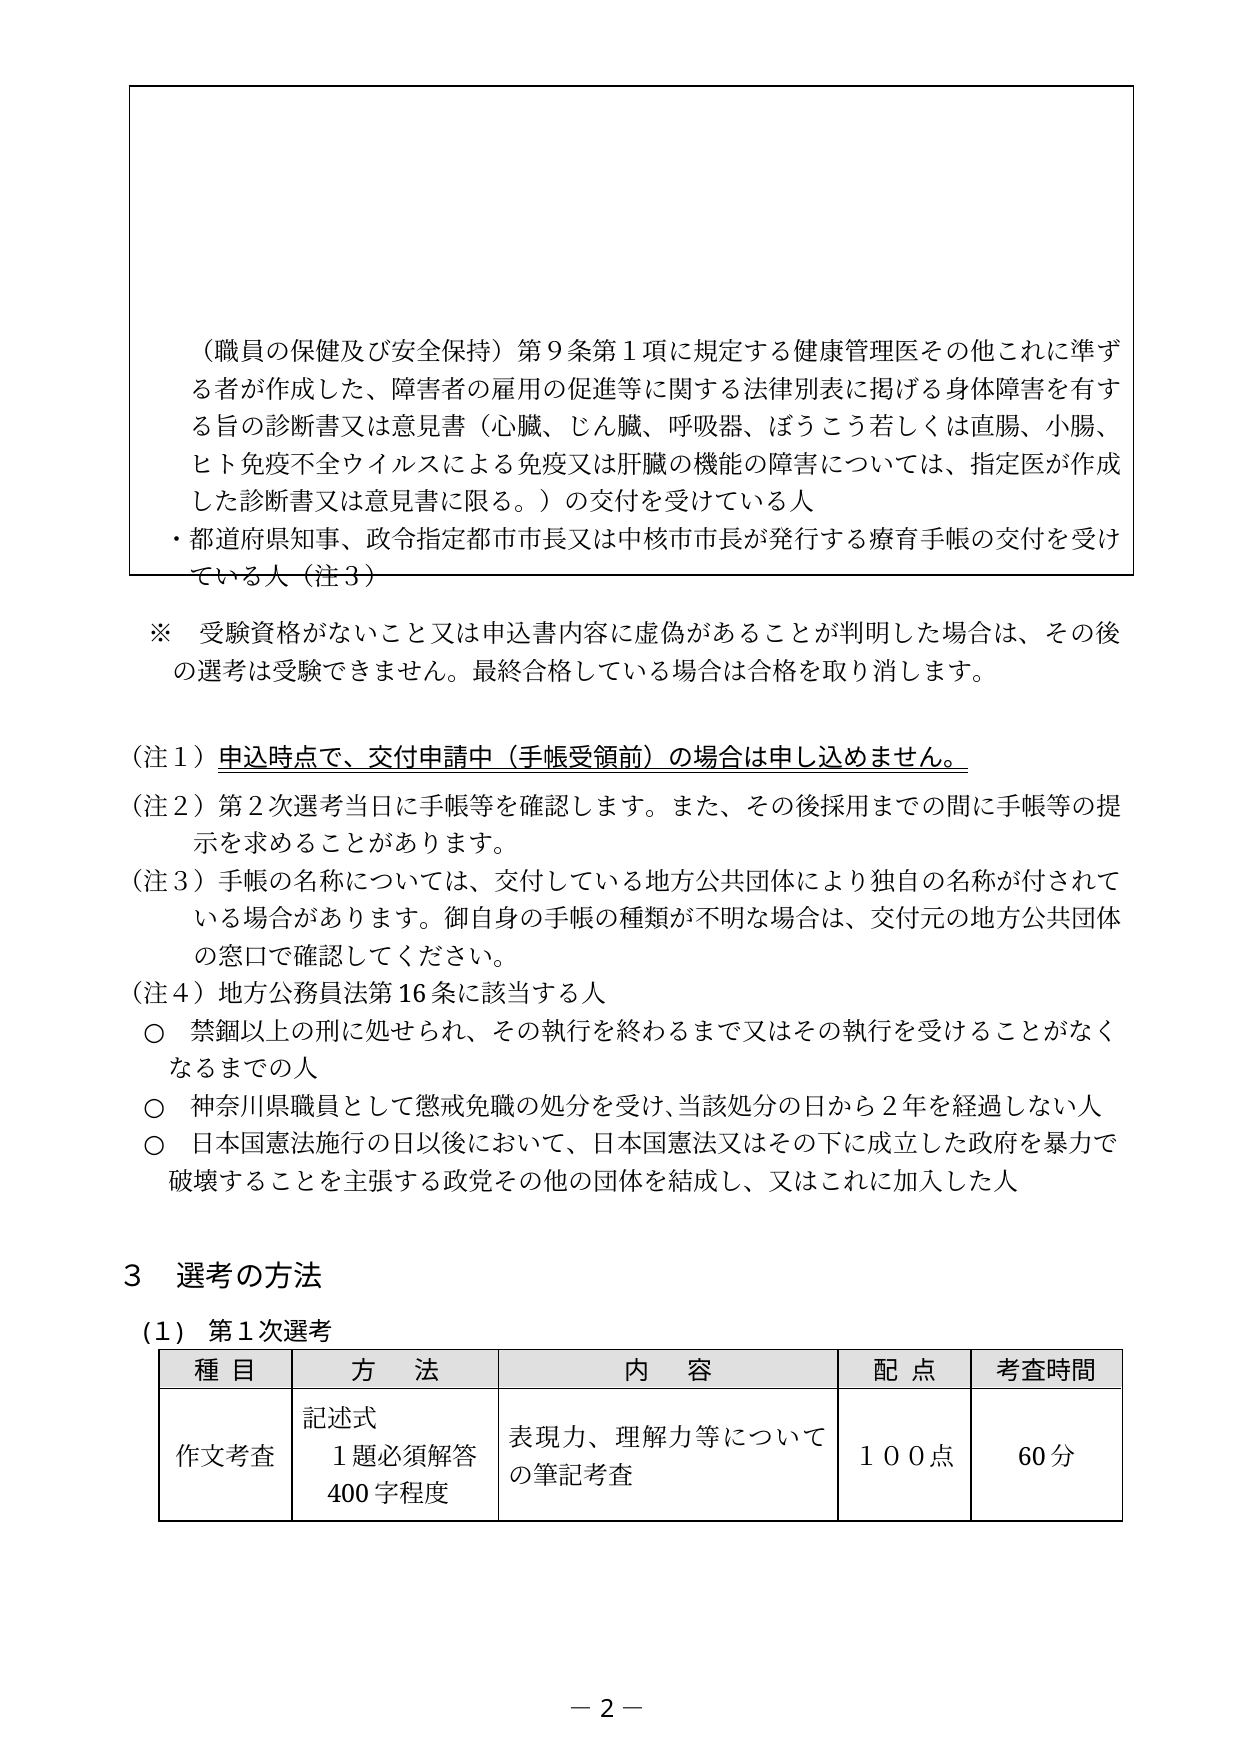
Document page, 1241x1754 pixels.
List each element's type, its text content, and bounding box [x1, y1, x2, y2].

text （注１）申込時点で、交付申請中（手帳受領前）の場合は申し込めません。 [118, 737, 1122, 775]
text （注３）手帳の名称については、交付している地方公共団体により独自の名称が付されている場合があります。御自身の手帳の種類が不明な場合は、交付元の地方公共団体の窓口で確認してください。 [118, 861, 1122, 973]
table_cell 作文考査 [160, 1389, 291, 1520]
table_cell 記述式 １題必須解答 400字程度 [293, 1389, 498, 1520]
text （注４）地方公務員法第16条に該当する人 [118, 973, 1122, 1011]
table_header 考査時間 [972, 1350, 1122, 1387]
text ○ 日本国憲法施行の日以後において、日本国憲法又はその下に成立した政府を暴力で破壊することを主張する政党その他の団体を結成し、又はこれに加入した人 [143, 1123, 1122, 1198]
text (１) 第１次選考 [118, 1311, 1122, 1348]
text （注２）第２次選考当日に手帳等を確認します。また、その後採用までの間に手帳等の提示を求めることがあります。 [118, 786, 1122, 861]
table_header 種目 [160, 1350, 291, 1387]
table_header 配点 [839, 1350, 970, 1387]
table_cell 60分 [972, 1388, 1122, 1520]
text ※ 受験資格がないこと又は申込書内容に虚偽があることが判明した場合は、その後の選考は受験できません。最終合格している場合は合格を取り消します。 [123, 613, 1122, 688]
text ３ 選考の方法 [118, 1236, 1122, 1311]
table_header 内容 [499, 1350, 837, 1387]
text ○ 神奈川県職員として懲戒免職の処分を受け､当該処分の日から２年を経過しない人 [118, 1086, 1122, 1123]
table_cell １００点 [839, 1389, 970, 1520]
text ○ 禁錮以上の刑に処せられ、その執行を終わるまで又はその執行を受けることがなくなるまでの人 [143, 1011, 1122, 1086]
table_header 方法 [293, 1350, 498, 1387]
table_cell 表現力、理解力等についての筆記考査 [499, 1389, 837, 1520]
